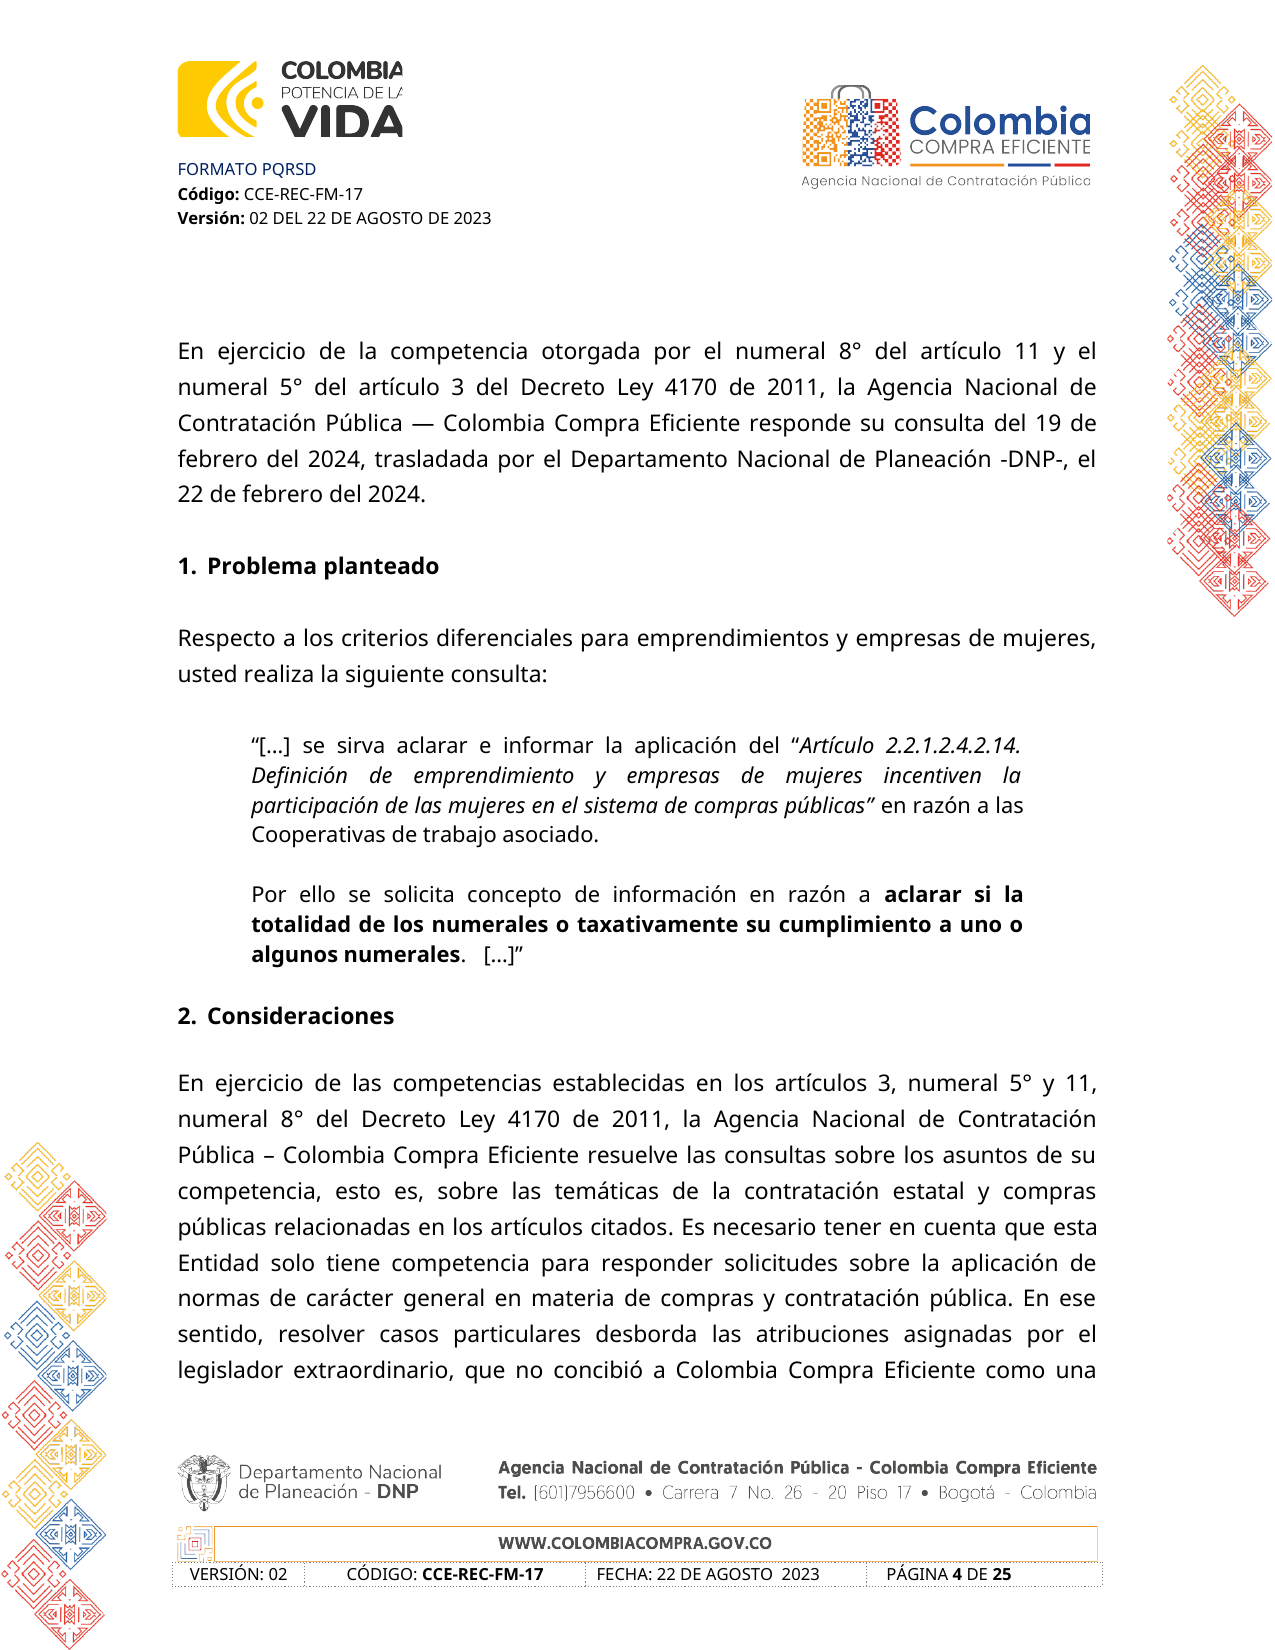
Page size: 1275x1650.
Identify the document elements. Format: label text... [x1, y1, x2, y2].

text “[…] se sirva aclarar e informar la aplicación del “Artículo 2.2.1.2.4.2.14. Definición de emprendimiento y empresas de mujeres incentiven la participación de las mujeres en el sistema de compras públicas” en razón a las Cooperativas de trabajo asociado. [251, 730, 1024, 849]
text Respecto a los criterios diferenciales para emprendimientos y empresas de mujeres, usted realiza la siguiente consulta: [177, 622, 1098, 689]
picture [177, 1455, 1098, 1562]
list Consideraciones [177, 999, 1098, 1031]
list Problema planteado [177, 550, 1098, 582]
text Por ello se solicita concepto de información en razón a aclarar si la totalidad de los numerales o taxativamente su cumplimiento a uno o algunos numerales. […]” [251, 879, 1024, 968]
picture [1165, 65, 1272, 614]
picture [801, 85, 1090, 189]
picture [177, 61, 402, 137]
text En ejercicio de la competencia otorgada por el numeral 8° del artículo 11 y el numeral 5° del artículo 3 del Decreto Ley 4170 de 2011, la Agencia Nacional de Contratación Pública ― Colombia Compra Eficiente responde su consulta del 19 de febrero del 2024, trasladada por el Departamento Nacional de Planeación -DNP-, el 22 de febrero del 2024. [177, 335, 1098, 510]
picture [0, 1141, 106, 1648]
